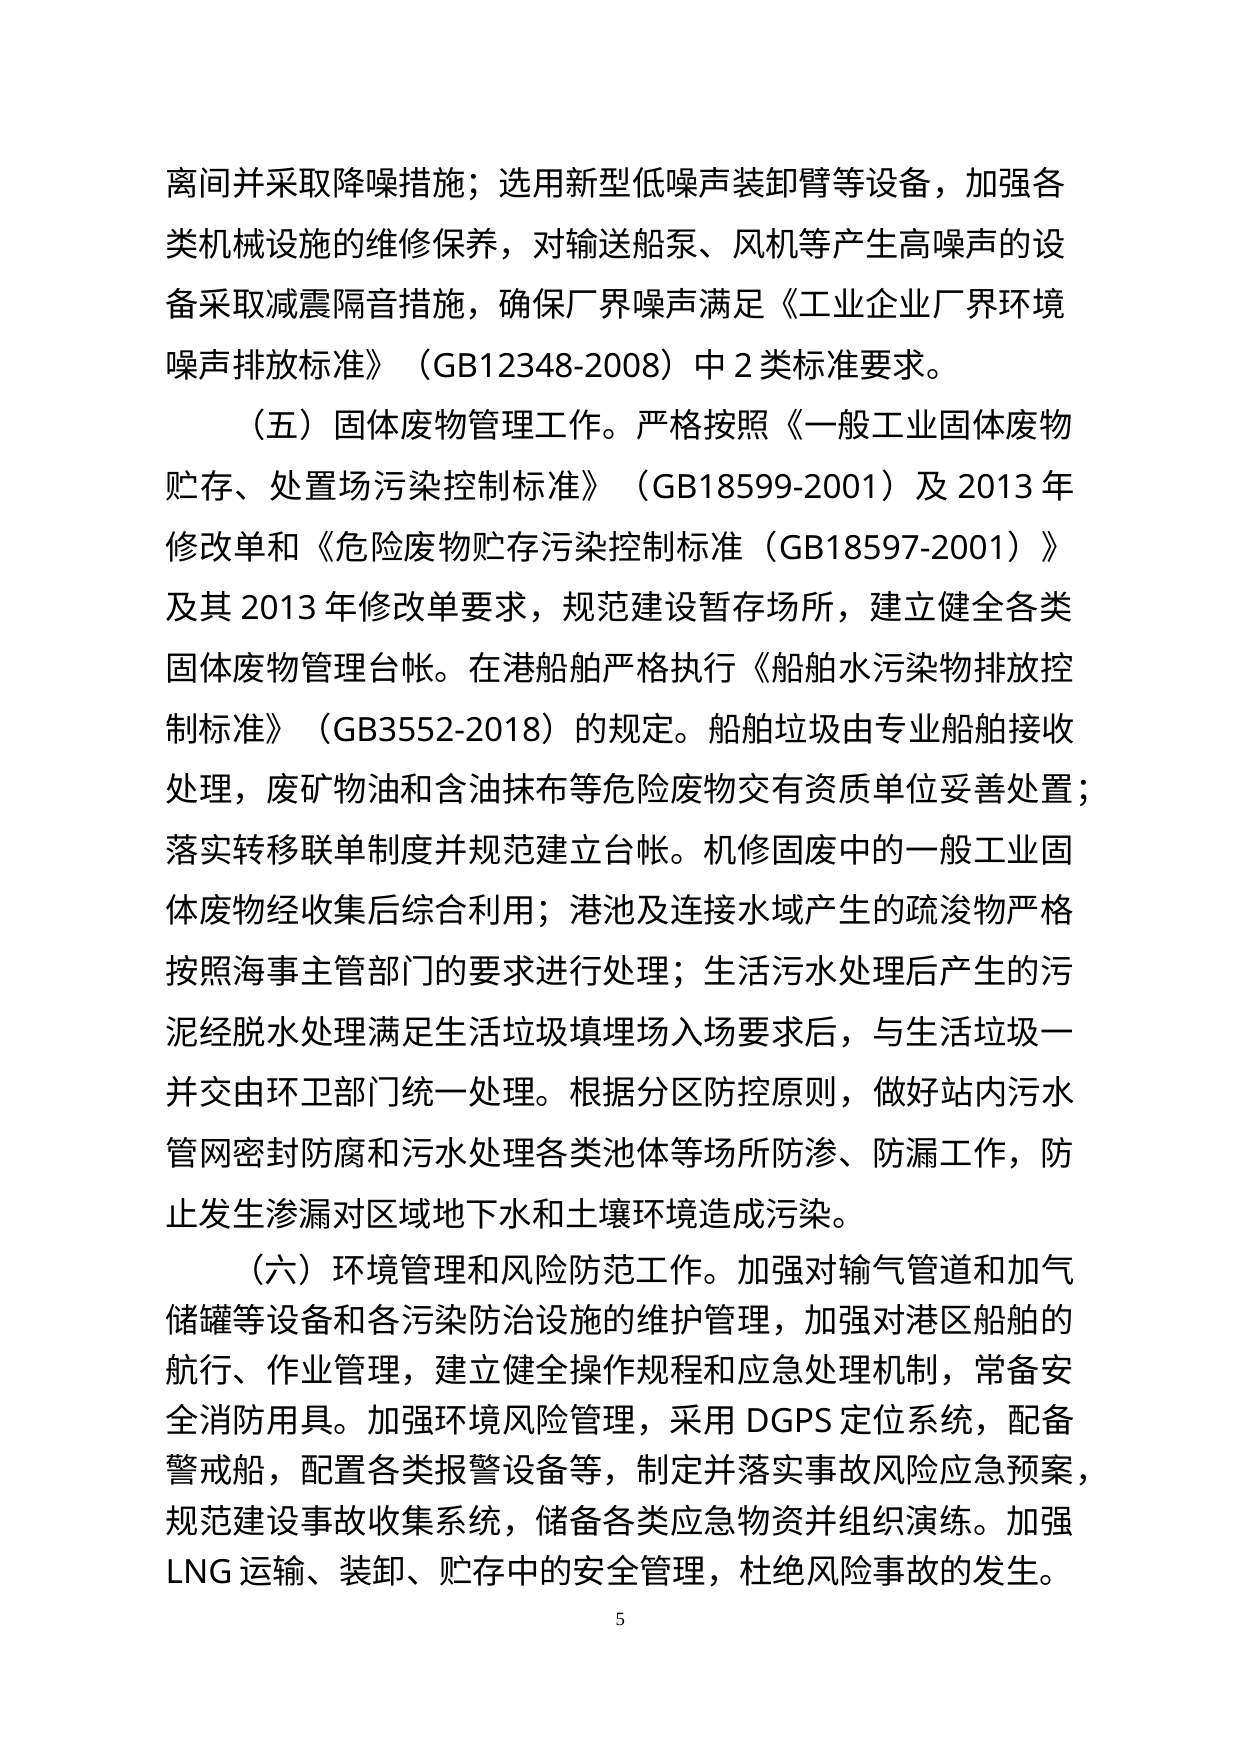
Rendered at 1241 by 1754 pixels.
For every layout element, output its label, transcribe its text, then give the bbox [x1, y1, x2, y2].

text （五）固体废物管理工作。严格按照《一般工业固体废物贮存、处置场污染控制标准》（GB18599-2001）及2013年修改单和《危险废物贮存污染控制标准（GB18597-2001）》及其2013年修改单要求，规范建设暂存场所，建立健全各类固体废物管理台帐。在港船舶严格执行《船舶水污染物排放控制标准》（GB3552-2018）的规定。船舶垃圾由专业船舶接收处理，废矿物油和含油抹布等危险废物交有资质单位妥善处置；落实转移联单制度并规范建立台帐。机修固废中的一般工业固体废物经收集后综合利用；港池及连接水域产生的疏浚物严格按照海事主管部门的要求进行处理；生活污水处理后产生的污泥经脱水处理满足生活垃圾填埋场入场要求后，与生活垃圾一并交由环卫部门统一处理。根据分区防控原则，做好站内污水管网密封防腐和污水处理各类池体等场所防渗、防漏工作，防止发生渗漏对区域地下水和土壤环境造成污染。 [165, 393, 1075, 1242]
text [165, 151, 1075, 393]
text （六）环境管理和风险防范工作。加强对输气管道和加气、储罐等设备和各污染防治设施的维护管理，加强对港区船舶的航行、作业管理，建立健全操作规程和应急处理机制，常备安全消防用具。加强环境风险管理，采用DGPS定位系统，配备警戒船，配置各类报警设备等，制定并落实事故风险应急预案，规范建设事故收集系统，储备各类应急物资并组织演练。加强LNG运输、装卸、贮存中的安全管理，杜绝风险事故的发生。 [165, 1242, 1075, 1593]
